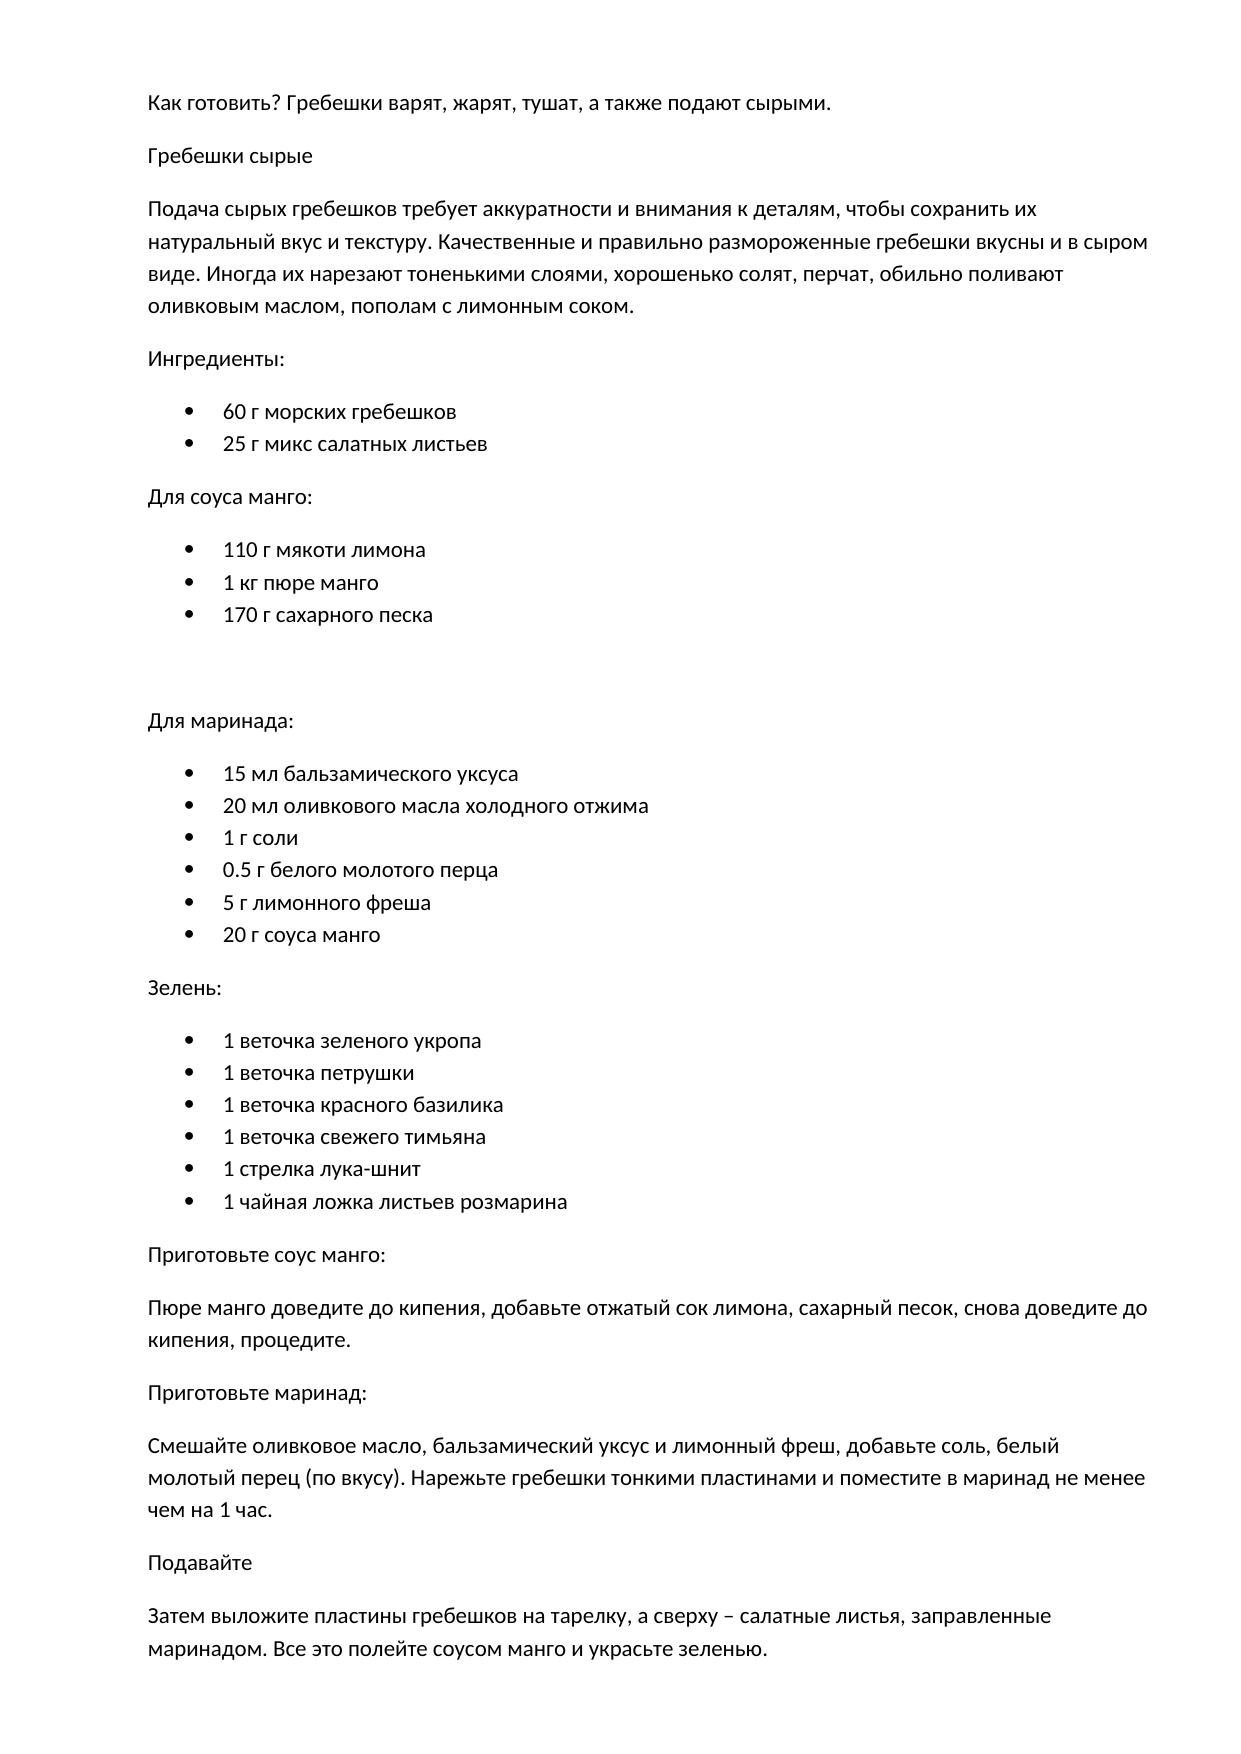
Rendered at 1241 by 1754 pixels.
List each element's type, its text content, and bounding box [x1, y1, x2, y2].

list 25 г микс салатных листьев [185, 429, 1152, 457]
list 15 мл бальзамического уксуса [185, 759, 1152, 787]
text Зелень: [148, 973, 1152, 1001]
list 20 г соуса манго [185, 920, 1152, 948]
list 1 веточка свежего тимьяна [185, 1122, 1152, 1150]
text Подача сырых гребешков требует аккуратности и внимания к деталям, чтобы сохранить их натуральный вкус и текстуру. Качественные и правильно размороженные гребешки вкусны и в сыром виде. Иногда их нарезают тоненькими слоями, хорошенько солят, перчат, обильно поливают оливковым маслом, пополам с лимонным соком. [148, 194, 1152, 319]
text Для соуса манго: [148, 482, 1152, 510]
text Ингредиенты: [148, 344, 1152, 372]
text Приготовьте маринад: [148, 1378, 1152, 1406]
text Как готовить? Гребешки варят, жарят, тушат, а также подают сырыми. [148, 88, 1152, 117]
text Подавайте [148, 1548, 1152, 1576]
list 5 г лимонного фреша [185, 888, 1152, 916]
list 1 веточка петрушки [185, 1058, 1152, 1086]
text Гребешки сырые [148, 142, 1152, 169]
list 60 г морских гребешков [185, 397, 1152, 425]
list 1 веточка зеленого укропа [185, 1026, 1152, 1054]
text Затем выложите пластины гребешков на тарелку, а сверху – салатные листья, заправленные маринадом. Все это полейте соусом манго и украсьте зеленью. [148, 1601, 1152, 1662]
list 1 веточка красного базилика [185, 1090, 1152, 1118]
list 1 чайная ложка листьев розмарина [185, 1187, 1152, 1215]
list 1 кг пюре манго [185, 568, 1152, 596]
text Пюре манго доведите до кипения, добавьте отжатый сок лимона, сахарный песок, снова доведите до кипения, процедите. [148, 1293, 1152, 1353]
list 1 стрелка лука-шнит [185, 1154, 1152, 1183]
text Приготовьте соус манго: [148, 1240, 1152, 1268]
text Смешайте оливковое масло, бальзамический уксус и лимонный фреш, добавьте соль, белый молотый перец (по вкусу). Нарежьте гребешки тонкими пластинами и поместите в маринад не менее чем на 1 час. [148, 1431, 1152, 1523]
list 20 мл оливкового масла холодного отжима [185, 791, 1152, 819]
list 0.5 г белого молотого перца [185, 855, 1152, 883]
list 110 г мякоти лимона [185, 535, 1152, 563]
text Для маринада: [148, 706, 1152, 734]
list 1 г соли [185, 823, 1152, 851]
list 170 г сахарного песка [185, 600, 1152, 628]
